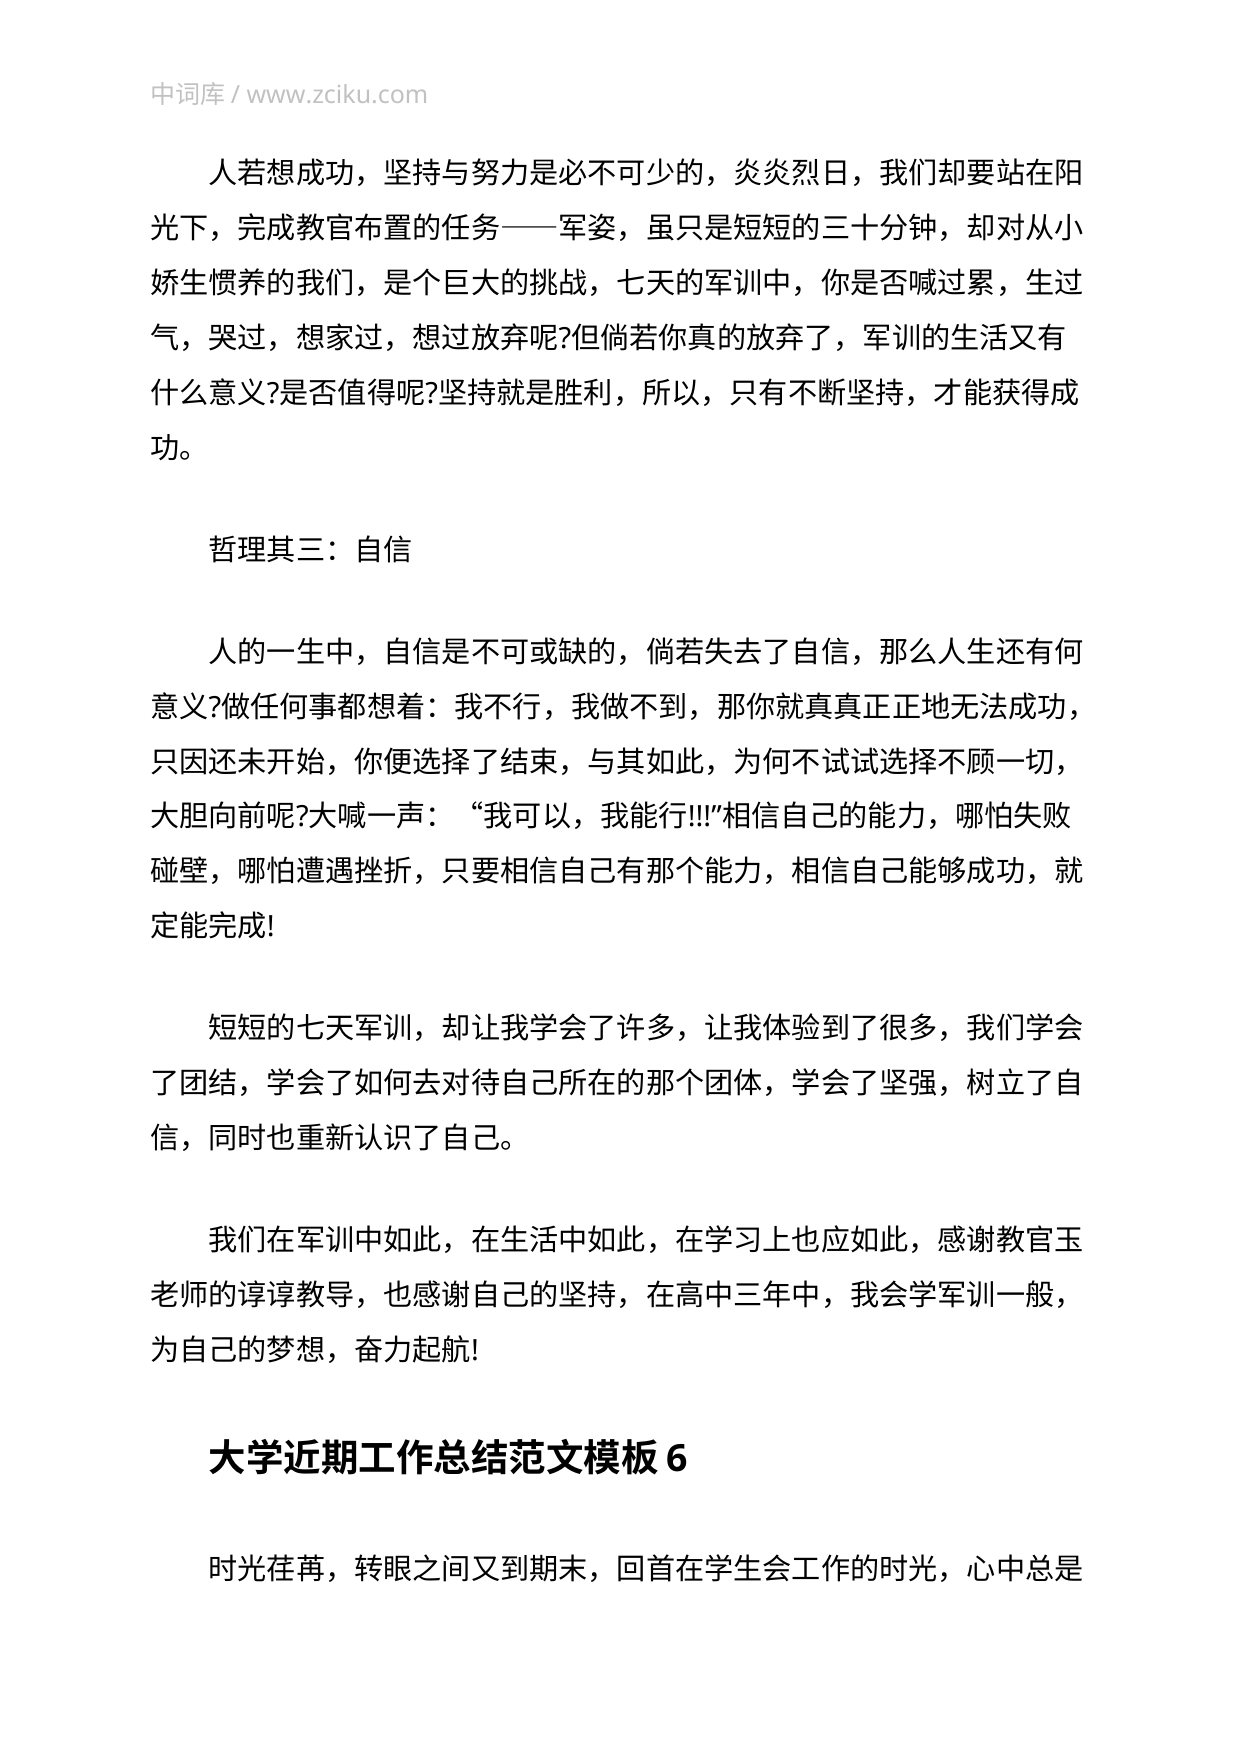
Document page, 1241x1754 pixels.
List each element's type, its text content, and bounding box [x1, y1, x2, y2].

text 哲理其三：自信 [150, 526, 1090, 569]
text 大学近期工作总结范文模板6 [150, 1428, 1090, 1483]
text 人若想成功，坚持与努力是必不可少的，炎炎烈日，我们却要站在阳光下，完成教官布置的任务——军姿，虽只是短短的三十分钟，却对从小娇生惯养的我们，是个巨大的挑战，七天的军训中，你是否喊过累，生过气，哭过，想家过，想过放弃呢?但倘若你真的放弃了，军训的生活又有什么意义?是否值得呢?坚持就是胜利，所以，只有不断坚持，才能获得成功。 [150, 150, 1090, 467]
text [150, 1546, 1090, 1588]
text 人的一生中，自信是不可或缺的，倘若失去了自信，那么人生还有何意义?做任何事都想着：我不行，我做不到，那你就真真正正地无法成功，只因还未开始，你便选择了结束，与其如此，为何不试试选择不顾一切，大胆向前呢?大喊一声：“我可以，我能行!!!”相信自己的能力，哪怕失败碰壁，哪怕遭遇挫折，只要相信自己有那个能力，相信自己能够成功，就定能完成! [150, 628, 1090, 945]
text 短短的七天军训，却让我学会了许多，让我体验到了很多，我们学会了团结，学会了如何去对待自己所在的那个团体，学会了坚强，树立了自信，同时也重新认识了自己。 [150, 1005, 1090, 1157]
text 我们在军训中如此，在生活中如此，在学习上也应如此，感谢教官玉老师的谆谆教导，也感谢自己的坚持，在高中三年中，我会学军训一般，为自己的梦想，奋力起航! [150, 1216, 1090, 1369]
